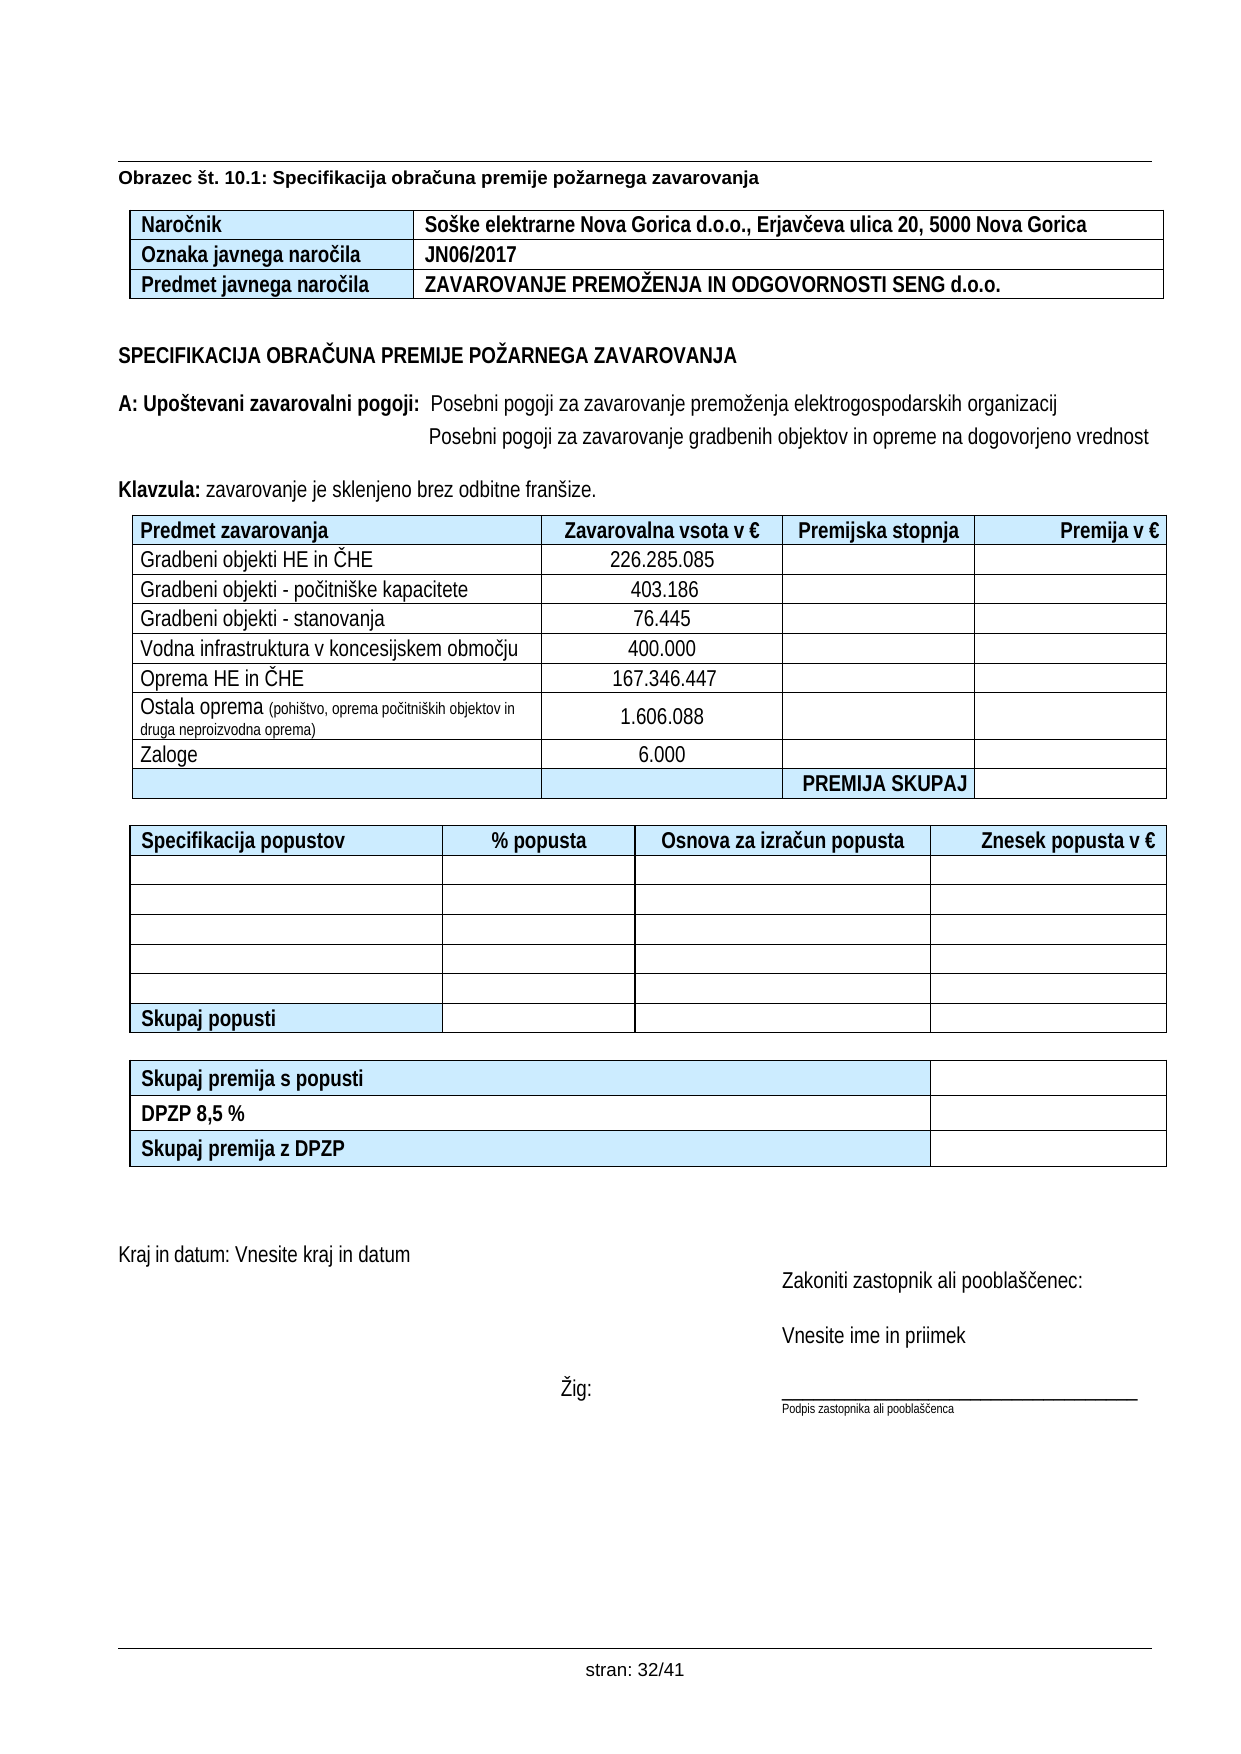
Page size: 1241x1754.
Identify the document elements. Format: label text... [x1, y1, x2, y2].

table_cell [443, 945, 634, 973]
table_cell [443, 1004, 634, 1032]
table_header Soške elektrarne Nova Gorica d.o.o., Erjavčeva ulica 20, 5000 Nova Gorica [414, 211, 1163, 239]
text Vnesite ime in priimek [708, 1322, 1152, 1349]
text SPECIFIKACIJA OBRAČUNA PREMIJE POŽARNEGA ZAVAROVANJA [118, 342, 1152, 369]
table_header Predmet zavarovanja [133, 516, 541, 544]
table_cell [975, 545, 1166, 574]
table_cell [131, 856, 442, 884]
table_cell [636, 974, 930, 1003]
table_cell [443, 885, 634, 914]
table_cell [931, 945, 1166, 973]
table_cell JN06/2017 [414, 240, 1163, 269]
table_cell DPZP 8,5 % [131, 1096, 930, 1130]
table_cell Oprema HE in ČHE [133, 664, 541, 692]
table_cell [443, 915, 634, 943]
table_cell Predmet javnega naročila [131, 270, 413, 298]
table_cell [783, 634, 974, 662]
table_cell [133, 769, 541, 798]
table_cell [975, 769, 1166, 798]
table_cell Skupaj premija z DPZP [131, 1131, 930, 1166]
table_cell [131, 974, 442, 1003]
table_cell [975, 664, 1166, 692]
table_cell [931, 1096, 1166, 1130]
table_header Premijska stopnja [783, 516, 974, 544]
table_cell [931, 885, 1166, 914]
table_cell Ostala oprema (pohištvo, oprema počitniških objektov in druga neproizvodna oprema) [133, 693, 541, 738]
table_cell [783, 740, 974, 768]
table_header Skupaj premija s popusti [131, 1061, 930, 1095]
table_cell [783, 604, 974, 633]
table_cell [783, 545, 974, 574]
table_header Specifikacija popustov [131, 826, 442, 855]
table_cell [443, 974, 634, 1003]
table_cell [636, 945, 930, 973]
table_cell [931, 1004, 1166, 1032]
table_header % popusta [443, 826, 634, 855]
table_cell 167.346.447 [542, 664, 782, 692]
table_cell ZAVAROVANJE PREMOŽENJA IN ODGOVORNOSTI SENG d.o.o. [414, 270, 1163, 298]
table_cell [975, 575, 1166, 603]
text Podpis zastopnika ali pooblaščenca [118, 1401, 1152, 1428]
text Klavzula: zavarovanje je sklenjeno brez odbitne franšize. [118, 476, 1152, 502]
table_cell 403.186 [542, 575, 782, 603]
table_cell [931, 856, 1166, 884]
table_header Osnova za izračun popusta [636, 826, 930, 855]
table_cell Gradbeni objekti - počitniške kapacitete [133, 575, 541, 603]
table_cell [783, 575, 974, 603]
table_cell 1.606.088 [542, 693, 782, 738]
table_cell [443, 856, 634, 884]
table_cell [636, 856, 930, 884]
table_header [931, 1061, 1166, 1095]
table_cell [931, 1131, 1166, 1166]
text Zakoniti zastopnik ali pooblaščenec: [708, 1267, 1152, 1294]
table_cell [931, 974, 1166, 1003]
table_cell 76.445 [542, 604, 782, 633]
table_cell [975, 634, 1166, 662]
table_cell [131, 945, 442, 973]
table_cell [542, 769, 782, 798]
table_cell [636, 885, 930, 914]
text Obrazec št. 10.1: Specifikacija obračuna premije požarnega zavarovanja [118, 167, 1152, 189]
table_cell [975, 604, 1166, 633]
table_cell Zaloge [133, 740, 541, 768]
table_header Zavarovalna vsota v € [542, 516, 782, 544]
text Posebni pogoji za zavarovanje gradbenih objektov in opreme na dogovorjeno vrednost [413, 423, 1152, 449]
table_cell Gradbeni objekti HE in ČHE [133, 545, 541, 574]
table_cell 400.000 [542, 634, 782, 662]
table_cell [131, 885, 442, 914]
table_cell PREMIJA SKUPAJ [783, 769, 974, 798]
table_cell [636, 1004, 930, 1032]
table_header Premija v € [975, 516, 1166, 544]
table_header Znesek popusta v € [931, 826, 1166, 855]
table_cell [783, 664, 974, 692]
text A: Upoštevani zavarovalni pogoji: Posebni pogoji za zavarovanje premoženja elektrogospodarskih organizacij [118, 390, 1152, 417]
table_cell [931, 915, 1166, 943]
table_cell [131, 915, 442, 943]
table_cell Skupaj popusti [131, 1004, 442, 1032]
table_cell Oznaka javnega naročila [131, 240, 413, 269]
table_cell [783, 693, 974, 738]
text Kraj in datum: Vnesite kraj in datum [118, 1241, 1152, 1267]
table_cell Vodna infrastruktura v koncesijskem območju [133, 634, 541, 662]
table_cell [975, 693, 1166, 738]
table_cell [975, 740, 1166, 768]
table_cell 6.000 [542, 740, 782, 768]
table_cell 226.285.085 [542, 545, 782, 574]
text Žig: __________________________________ [118, 1375, 1152, 1401]
table_header Naročnik [131, 211, 413, 239]
table_cell [636, 915, 930, 943]
table_cell Gradbeni objekti - stanovanja [133, 604, 541, 633]
